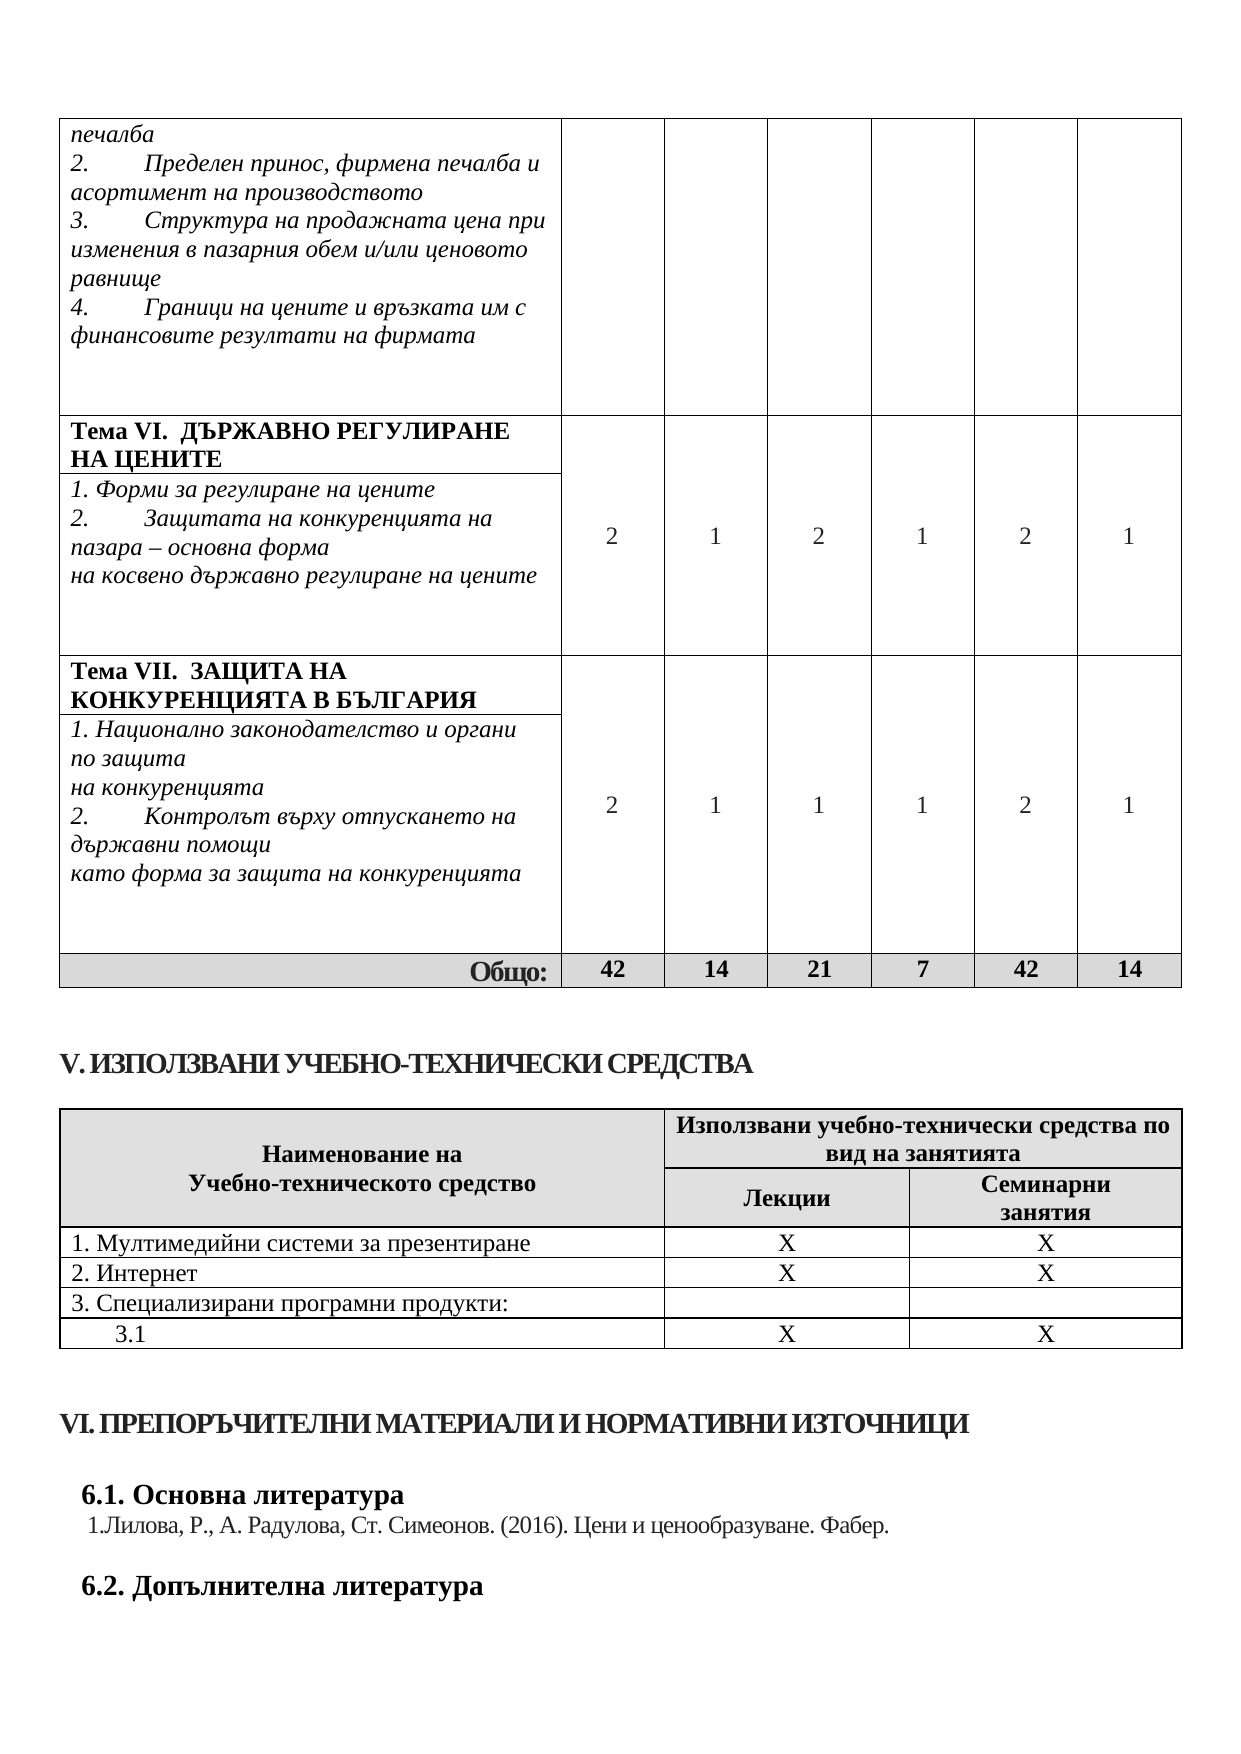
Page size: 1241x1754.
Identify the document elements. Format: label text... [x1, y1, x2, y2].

table_cell Лекции [665, 1169, 909, 1226]
table_cell 1 [1078, 416, 1181, 655]
table_cell 3.1 [61, 1319, 664, 1347]
table_cell 1 [1078, 656, 1181, 953]
table_cell Тема VI. ДЪРЖАВНО РЕГУЛИРАНЕ НА ЦЕНИТЕ [60, 416, 561, 473]
table_cell 1 [872, 416, 974, 655]
table_cell X [665, 1319, 909, 1347]
table_cell 1 [768, 656, 871, 953]
table_cell 2 [562, 656, 664, 953]
table_cell 42 [562, 954, 664, 987]
table_header Използвани учебно-технически средства по вид на занятията [665, 1110, 1181, 1167]
table_cell X [910, 1228, 1181, 1257]
text V. ИЗПОЛЗВАНИ УЧЕБНО-ТЕХНИЧЕСКИ СРЕДСТВА [59, 1046, 1181, 1079]
table_cell 7 [872, 954, 974, 987]
table_cell 21 [768, 954, 871, 987]
table_cell 2 [562, 416, 664, 655]
table_cell 2. Интернет [61, 1258, 664, 1287]
table_cell 2 [768, 416, 871, 655]
table_header 1. Лилова, Р., А. Радулова, Ст. Симеонов. (2016). Цени и ценообразуване. Фабер. [59, 1511, 1181, 1539]
table_cell 42 [975, 954, 1077, 987]
table_cell [910, 1288, 1181, 1317]
table_cell X [910, 1319, 1181, 1347]
table_cell 14 [665, 954, 767, 987]
text VI. ПреПОРЪЧИТЕЛНИ МАТЕРИАЛИ И НОРМАТИВНИ ИЗТОЧНИЦИ [59, 1407, 1181, 1477]
table_cell 1. Форми за регулиране на цените 2. Защитата на конкуренцията на пазара – основна форма на косвено държавно регулиране на цените [60, 474, 561, 655]
table_cell [665, 1288, 909, 1317]
table_cell 1 [872, 656, 974, 953]
table_cell 1 [665, 416, 767, 655]
text 6.1. Основна литература [59, 1477, 1181, 1511]
table_cell 3. Специализирани програмни продукти: [61, 1288, 664, 1317]
table_cell 1. Национално законодателство и органи по защита на конкуренцията 2. Контролът върху отпускането на държавни помощи като форма за защита на конкуренцията [60, 715, 561, 953]
table_cell X [665, 1228, 909, 1257]
table_cell Общо: [60, 954, 561, 987]
table_cell Семинарни занятия [910, 1169, 1181, 1226]
table_cell 2 [975, 416, 1077, 655]
table_cell 1 [665, 656, 767, 953]
table_cell 14 [1078, 954, 1181, 987]
table_cell 1. Мултимедийни системи за презентиране [61, 1228, 664, 1257]
table_header Наименование на Учебно-техническото средство [61, 1110, 664, 1226]
table_cell 2 [975, 656, 1077, 953]
text 6.2. Допълнителна литература [59, 1568, 1181, 1602]
table_cell Тема VII. ЗАЩИТА НА КОНКУРЕНЦИЯТА В БЪЛГАРИЯ [60, 656, 561, 713]
table_cell X [665, 1258, 909, 1287]
table_cell X [910, 1258, 1181, 1287]
